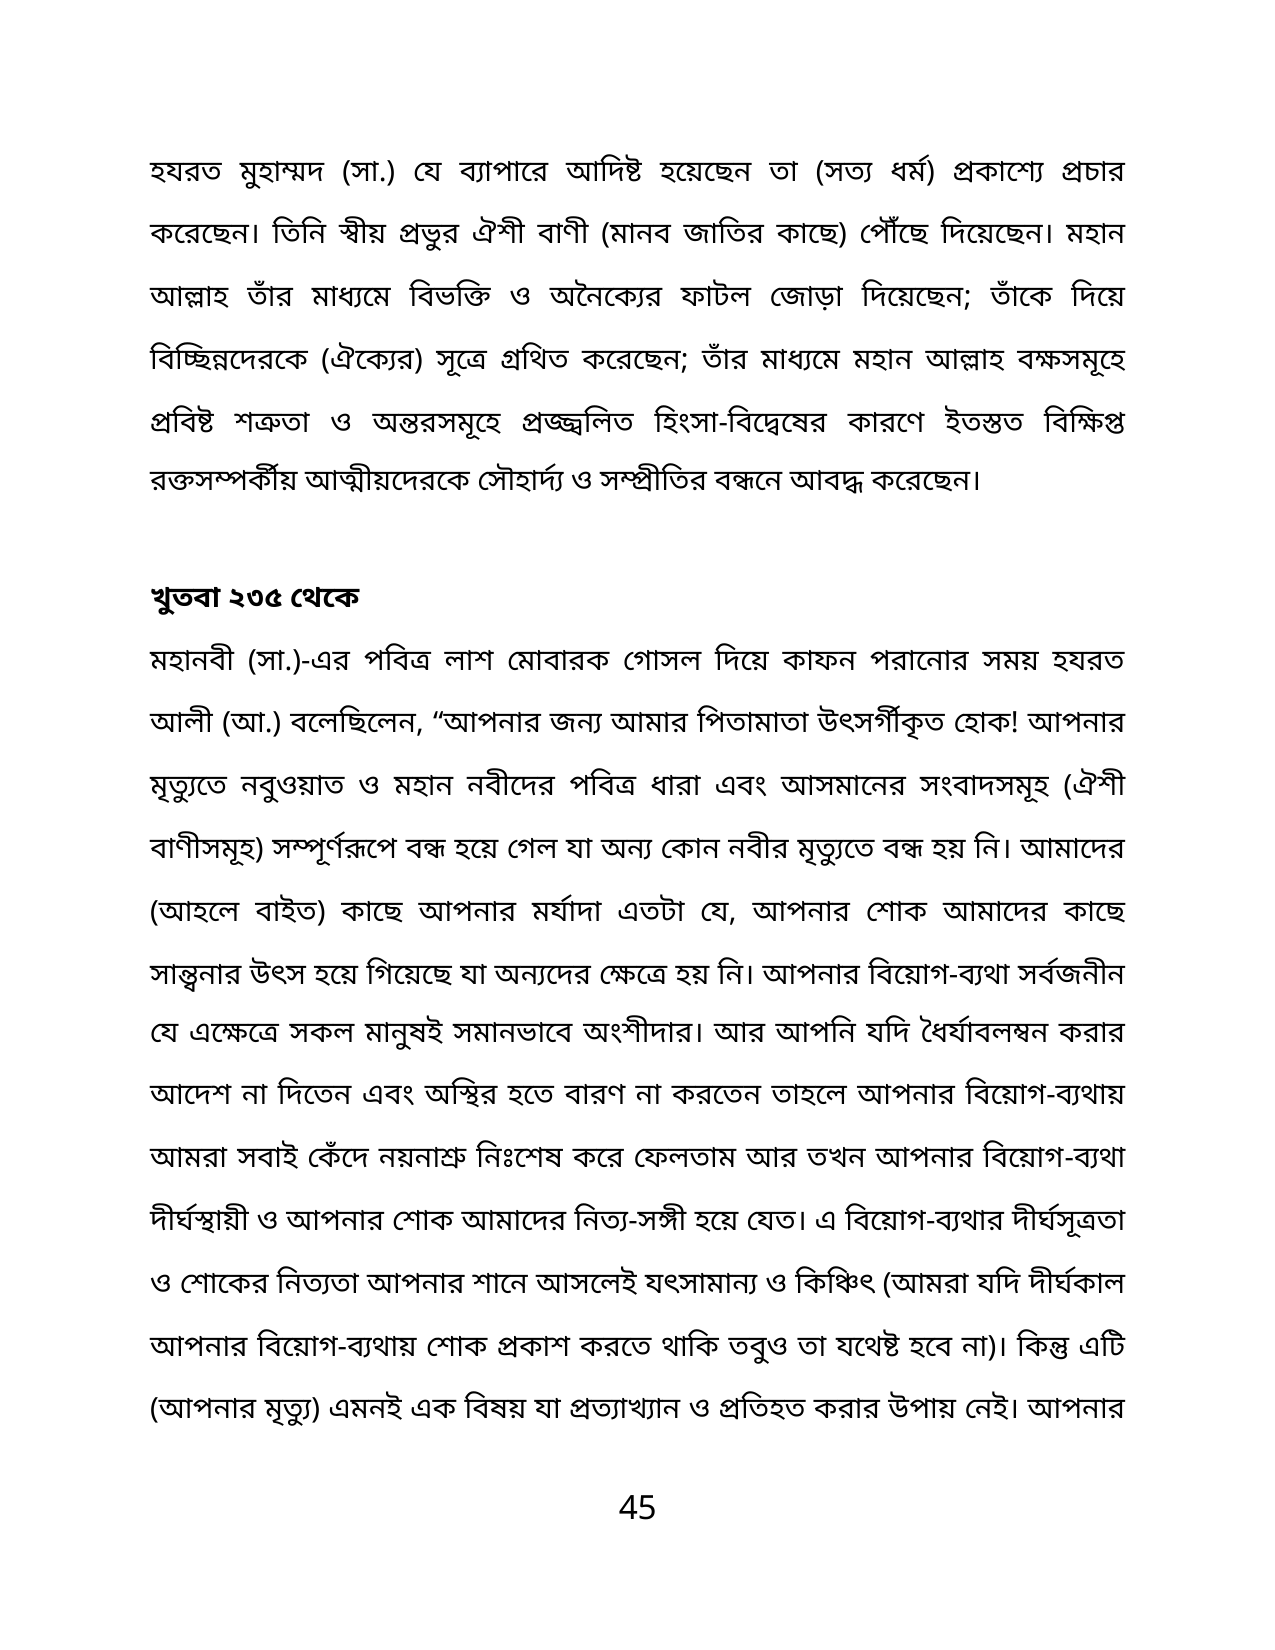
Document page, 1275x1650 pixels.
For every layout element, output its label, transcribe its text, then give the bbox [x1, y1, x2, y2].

text হযরত মুহাম্মদ (সা.) যে ব্যাপারে আদিষ্ট হয়েছেন তা (সত্য ধর্ম) প্রকাশ্যে প্রচার করেছেন। তিনি স্বীয় প্রভুর ঐশী বাণী (মানব জাতির কাছে) পৌঁছে দিয়েছেন। মহান আল্লাহ তাঁর মাধ্যমে বিভক্তি ও অনৈক্যের ফাটল জোড়া দিয়েছেন; তাঁকে দিয়ে বিচ্ছিন্নদেরকে (ঐক্যের) সূত্রে গ্রথিত করেছেন; তাঁর মাধ্যমে মহান আল্লাহ বক্ষসমূহে প্রবিষ্ট শত্রুতা ও অন্তরসমূহে প্রজ্জ্বলিত হিংসা-বিদ্বেষের কারণে ইতস্তত বিক্ষিপ্ত রক্তসম্পর্কীয় আত্মীয়দেরকে সৌহার্দ্য ও সম্প্রীতির বন্ধনে আবদ্ধ করেছেন। [150, 150, 1125, 502]
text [150, 639, 1125, 1431]
text খুতবা ২৩৫ থেকে [150, 581, 1125, 619]
